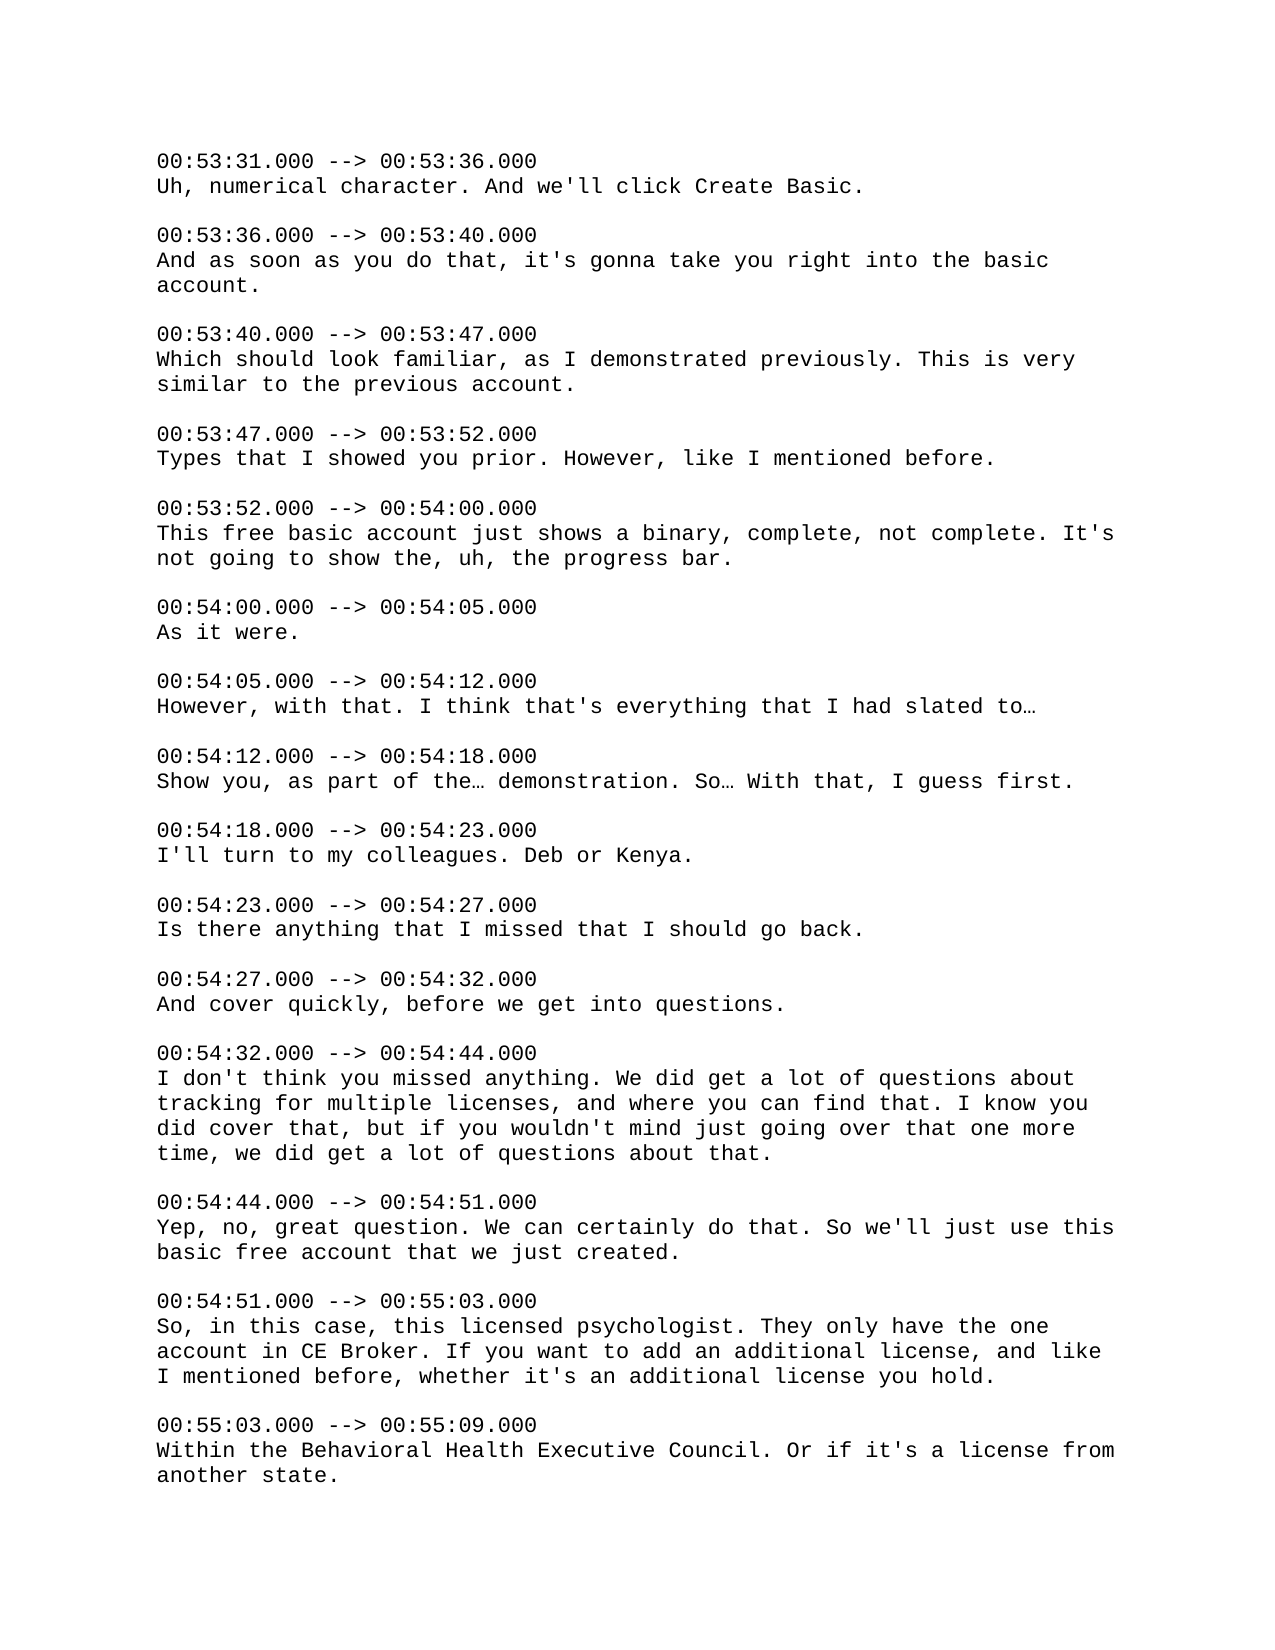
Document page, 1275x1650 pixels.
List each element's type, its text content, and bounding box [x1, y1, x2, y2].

text 00:54:12.000 --> 00:54:18.000 [156, 745, 1118, 770]
text However, with that. I think that's everything that I had slated to… [156, 695, 1118, 720]
text Which should look familiar, as I demonstrated previously. This is very similar to the previous account. [156, 348, 1118, 398]
text Types that I showed you prior. However, like I mentioned before. [156, 447, 1118, 472]
text 00:55:03.000 --> 00:55:09.000 [156, 1414, 1118, 1439]
text 00:54:32.000 --> 00:54:44.000 [156, 1042, 1118, 1067]
text Is there anything that I missed that I should go back. [156, 918, 1118, 943]
text Uh, numerical character. And we'll click Create Basic. [156, 175, 1118, 199]
text Show you, as part of the… demonstration. So… With that, I guess first. [156, 770, 1118, 794]
text And as soon as you do that, it's gonna take you right into the basic account. [156, 249, 1118, 299]
text So, in this case, this licensed psychologist. They only have the one account in CE Broker. If you want to add an additional license, and like I mentioned before, whether it's an additional license you hold. [156, 1315, 1118, 1389]
text This free basic account just shows a binary, complete, not complete. It's not going to show the, uh, the progress bar. [156, 522, 1118, 571]
text Within the Behavioral Health Executive Council. Or if it's a license from another state. [156, 1439, 1118, 1489]
text 00:54:18.000 --> 00:54:23.000 [156, 819, 1118, 844]
text As it were. [156, 621, 1118, 646]
text 00:53:40.000 --> 00:53:47.000 [156, 323, 1118, 348]
text 00:54:44.000 --> 00:54:51.000 [156, 1191, 1118, 1216]
text And cover quickly, before we get into questions. [156, 993, 1118, 1018]
text Yep, no, great question. We can certainly do that. So we'll just use this basic free account that we just created. [156, 1216, 1118, 1266]
text 00:53:31.000 --> 00:53:36.000 [156, 150, 1118, 175]
text 00:54:51.000 --> 00:55:03.000 [156, 1290, 1118, 1315]
text 00:53:52.000 --> 00:54:00.000 [156, 497, 1118, 522]
text I'll turn to my colleagues. Deb or Kenya. [156, 844, 1118, 869]
text 00:54:05.000 --> 00:54:12.000 [156, 671, 1118, 695]
text 00:54:27.000 --> 00:54:32.000 [156, 968, 1118, 993]
text 00:53:36.000 --> 00:53:40.000 [156, 224, 1118, 249]
text 00:54:00.000 --> 00:54:05.000 [156, 596, 1118, 621]
text I don't think you missed anything. We did get a lot of questions about tracking for multiple licenses, and where you can find that. I know you did cover that, but if you wouldn't mind just going over that one more time, we did get a lot of questions about that. [156, 1067, 1118, 1166]
text 00:54:23.000 --> 00:54:27.000 [156, 894, 1118, 918]
text 00:53:47.000 --> 00:53:52.000 [156, 423, 1118, 447]
